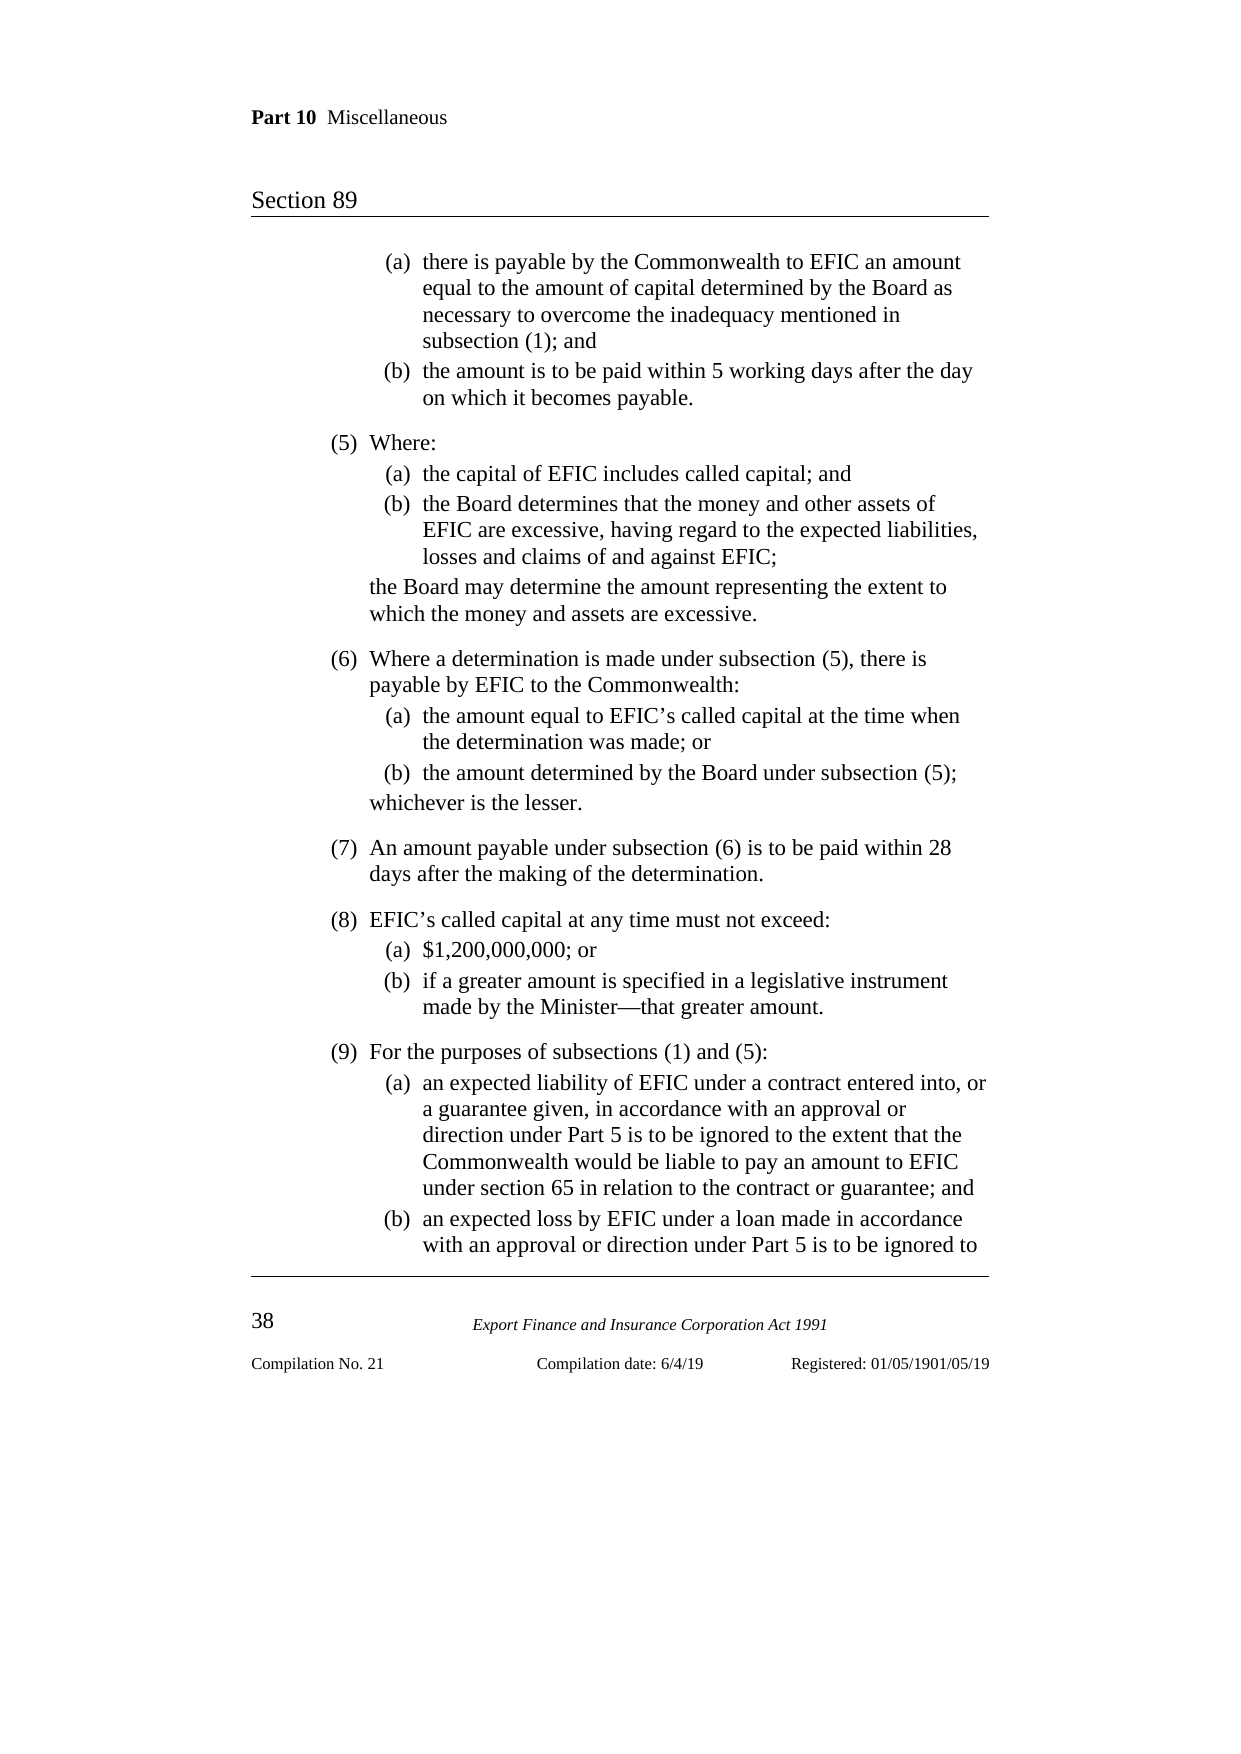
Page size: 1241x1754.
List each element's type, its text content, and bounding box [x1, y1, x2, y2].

text (b) the Board determines that the money and other assets of EFIC are excessive, having regard to the expected liabilities, losses and claims of and against EFIC; [251, 490, 989, 569]
text (8) EFIC’s called capital at any time must not exceed: [251, 906, 989, 932]
text (7) An amount payable under subsection (6) is to be paid within 28 days after the making of the determination. [251, 834, 989, 887]
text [251, 1204, 989, 1257]
text (b) if a greater amount is specified in a legislative instrument made by the Minister—that greater amount. [251, 967, 989, 1019]
text (6) Where a determination is made under subsection (5), there is payable by EFIC to the Commonwealth: [251, 645, 989, 697]
text whichever is the lesser. [369, 789, 989, 815]
text (b) the amount is to be paid within 5 working days after the day on which it becomes payable. [251, 358, 989, 410]
text (a) an expected liability of EFIC under a contract entered into, or a guarantee given, in accordance with an approval or direction under Part 5 is to be ignored to the extent that the Commonwealth would be liable to pay an amount to EFIC under section 65 in relation to the contract or guarantee; and [251, 1069, 989, 1200]
text (a) the capital of EFIC includes called capital; and [251, 459, 989, 486]
text (a) the amount equal to EFIC’s called capital at the time when the determination was made; or [251, 702, 989, 754]
text (b) the amount determined by the Board under subsection (5); [251, 758, 989, 785]
text (a) there is payable by the Commonwealth to EFIC an amount equal to the amount of capital determined by the Board as necessary to overcome the inadequacy mentioned in subsection (1); and [251, 248, 989, 353]
text (a) $1,200,000,000; or [251, 936, 989, 962]
text the Board may determine the amount representing the extent to which the money and assets are excessive. [369, 573, 989, 626]
text (5) Where: [251, 429, 989, 455]
text (9) For the purposes of subsections (1) and (5): [251, 1038, 989, 1064]
